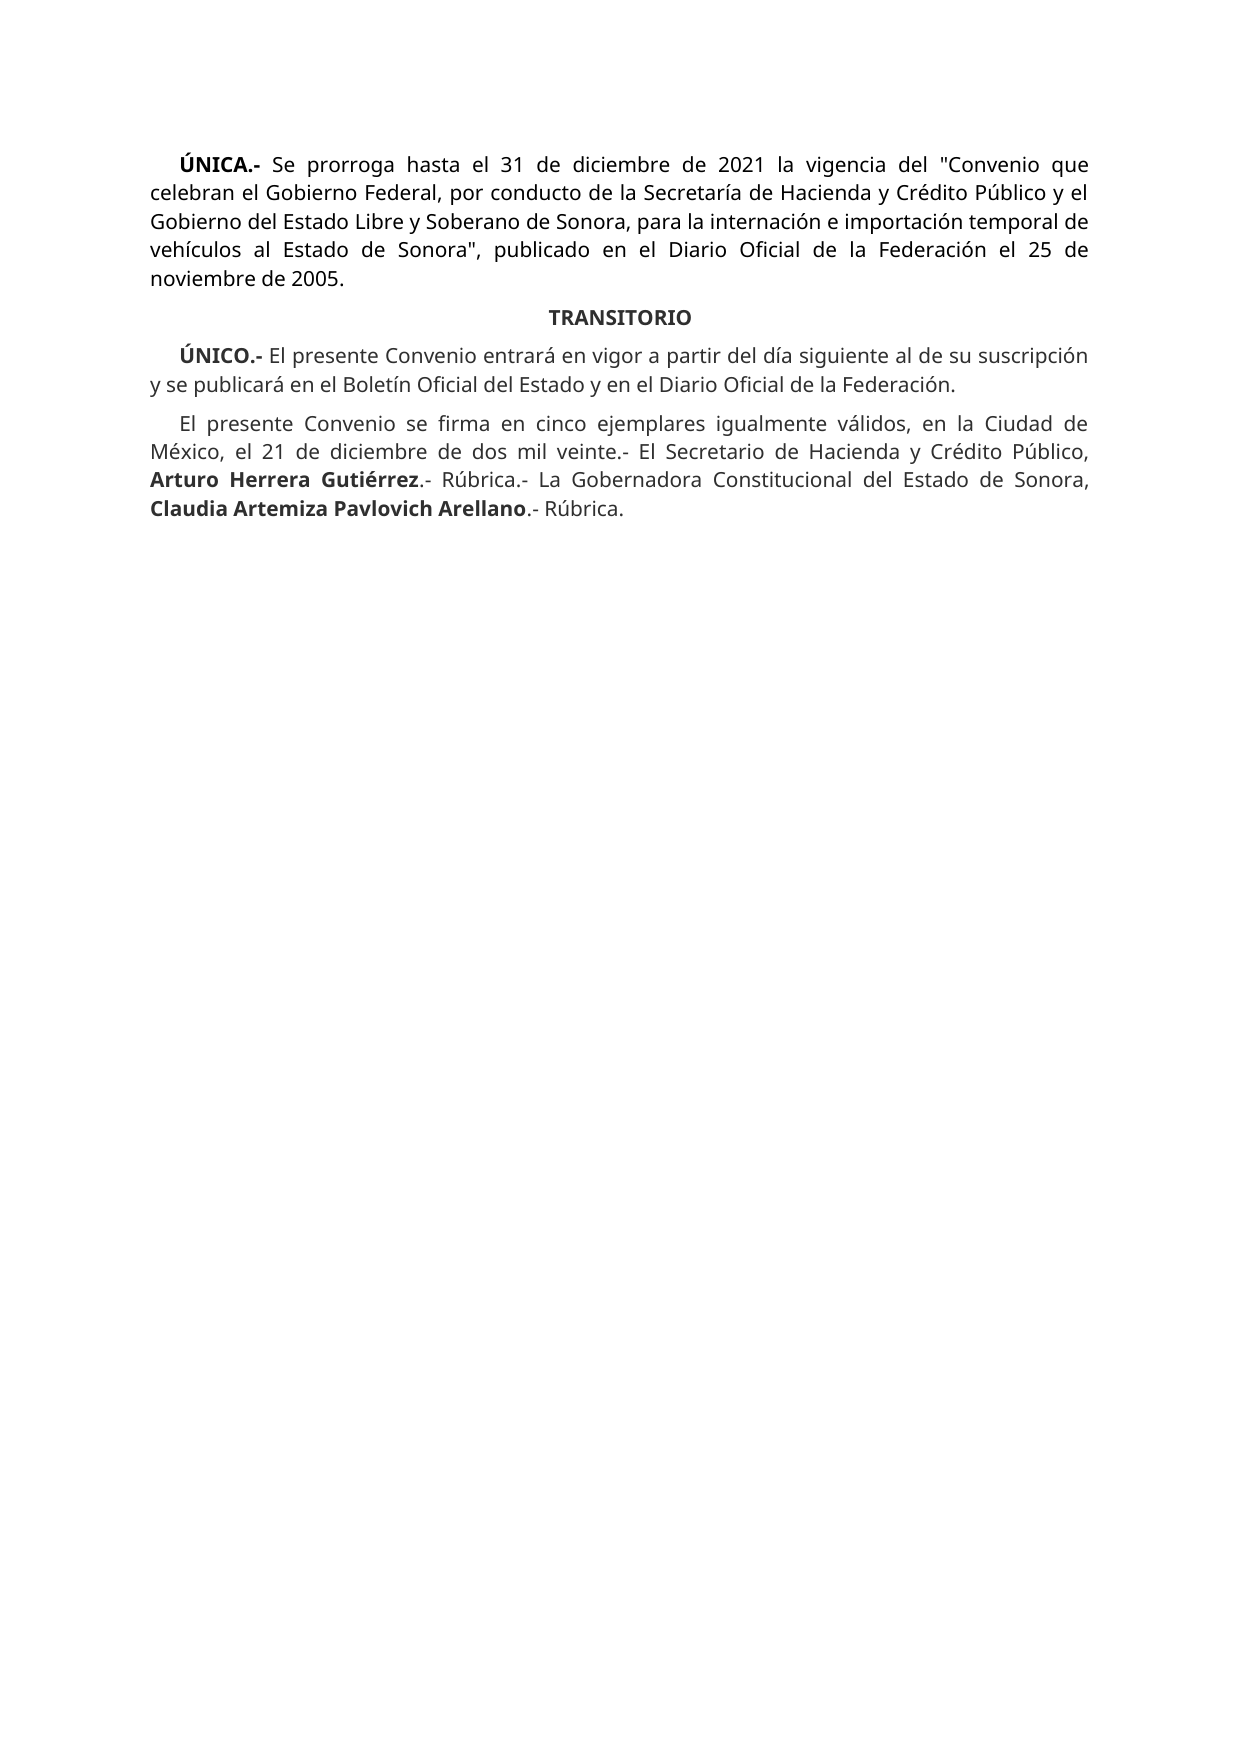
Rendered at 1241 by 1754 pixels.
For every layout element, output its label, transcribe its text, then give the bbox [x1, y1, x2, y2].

text ÚNICA.- Se prorroga hasta el 31 de diciembre de 2021 la vigencia del "Convenio que celebran el Gobierno Federal, por conducto de la Secretaría de Hacienda y Crédito Público y el Gobierno del Estado Libre y Soberano de Sonora, para la internación e importación temporal de vehículos al Estado de Sonora", publicado en el Diario Oficial de la Federación el 25 de noviembre de 2005. [150, 150, 1090, 292]
text ÚNICO.- El presente Convenio entrará en vigor a partir del día siguiente al de su suscripción y se publicará en el Boletín Oficial del Estado y en el Diario Oficial de la Federación. [150, 341, 1090, 398]
text El presente Convenio se firma en cinco ejemplares igualmente válidos, en la Ciudad de México, el 21 de diciembre de dos mil veinte.- El Secretario de Hacienda y Crédito Público, Arturo Herrera Gutiérrez.- Rúbrica.- La Gobernadora Constitucional del Estado de Sonora, Claudia Artemiza Pavlovich Arellano.- Rúbrica. [150, 409, 1090, 522]
text TRANSITORIO [150, 303, 1090, 331]
